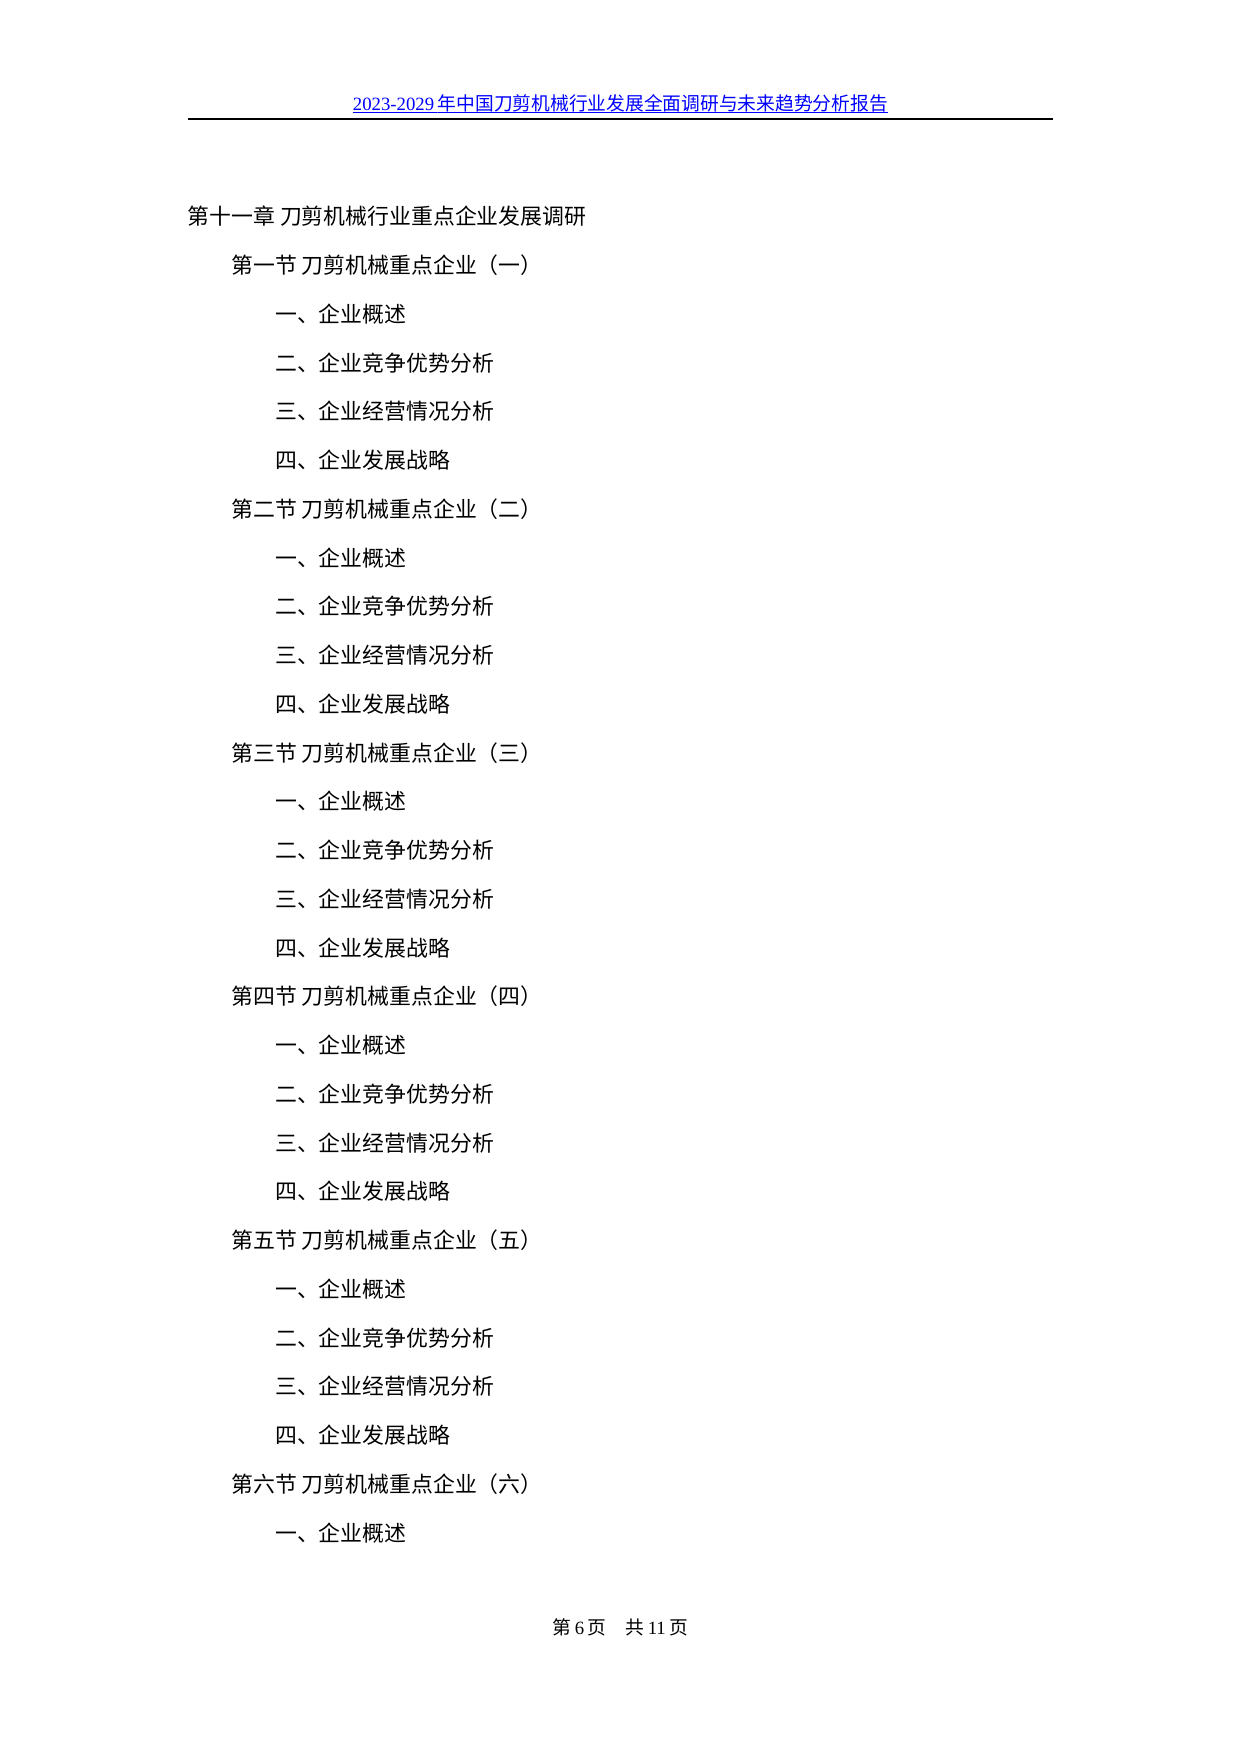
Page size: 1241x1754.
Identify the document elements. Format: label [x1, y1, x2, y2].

text [187, 150, 1053, 1548]
